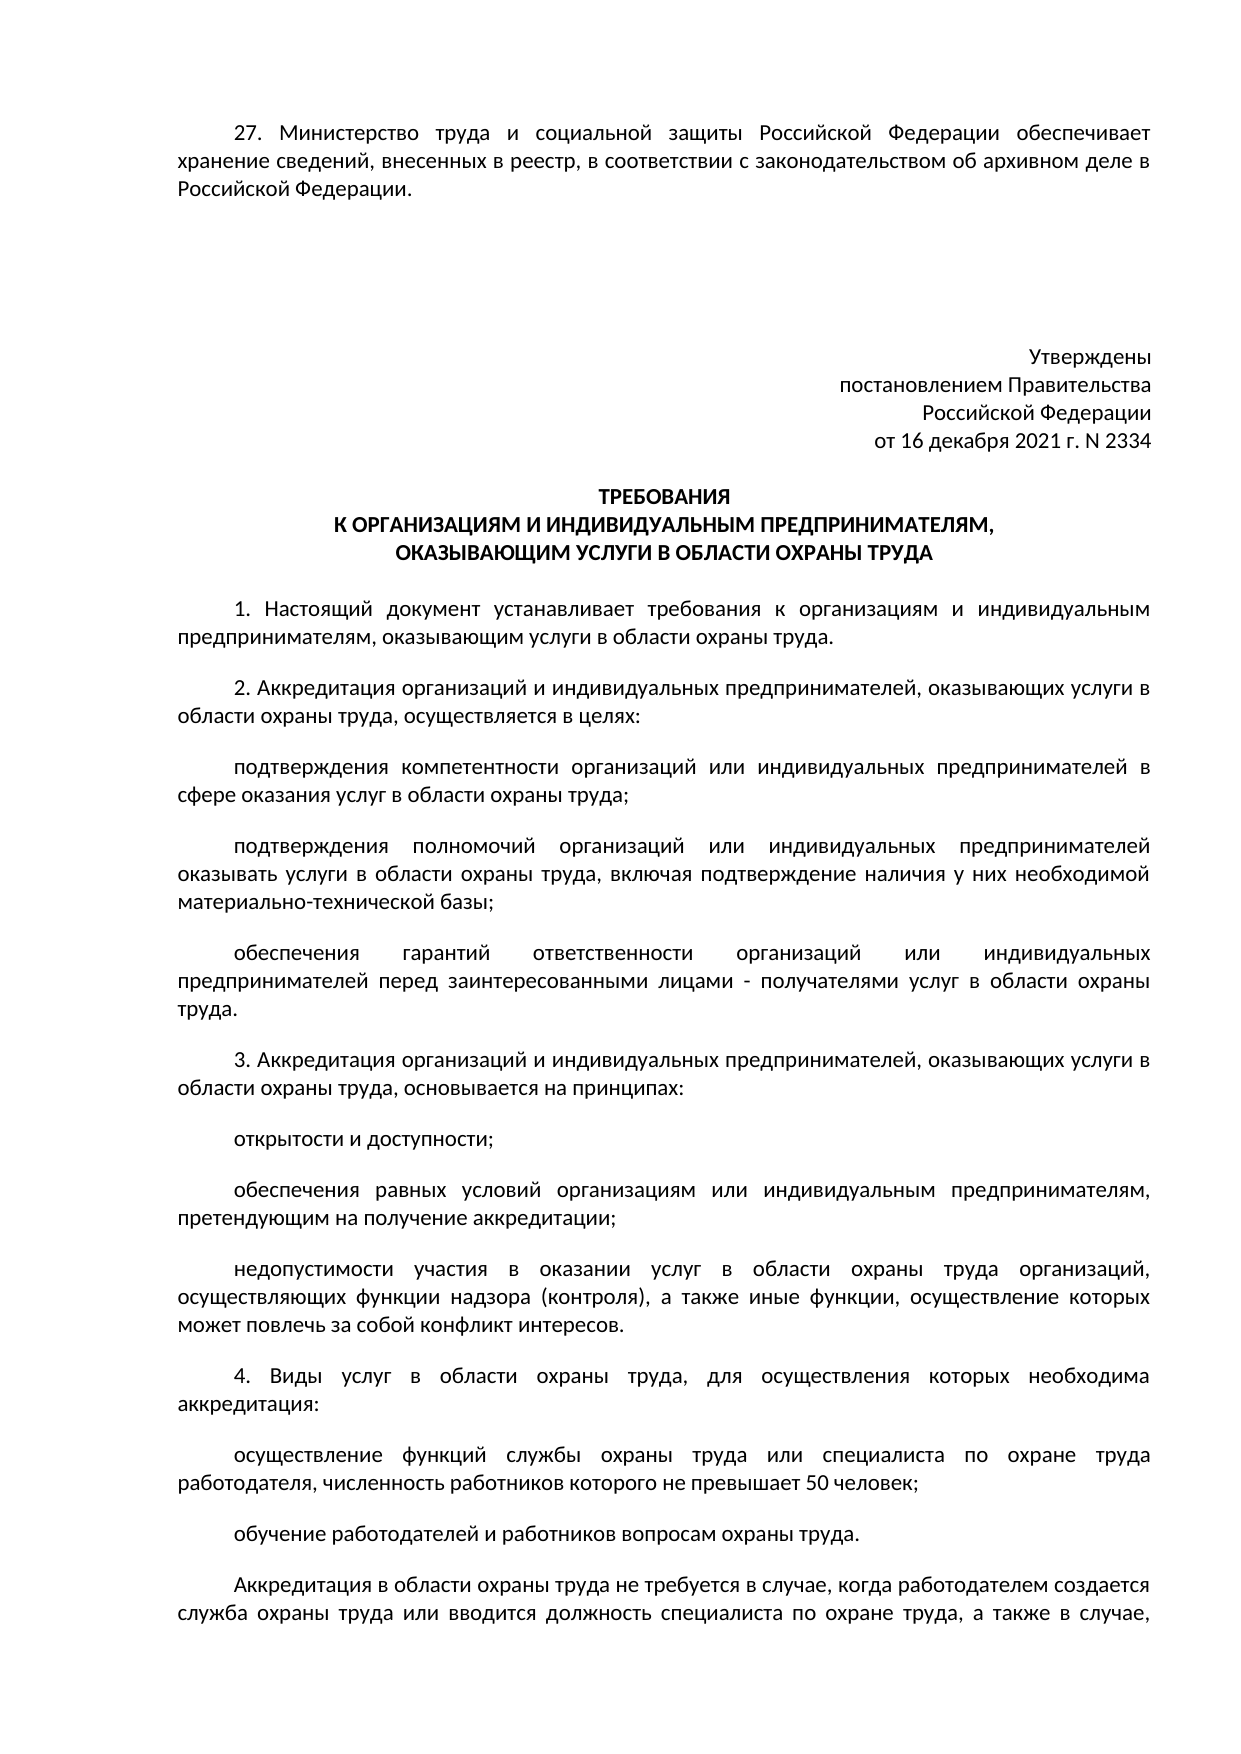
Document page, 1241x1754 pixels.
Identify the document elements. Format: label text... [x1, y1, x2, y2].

text 4. Виды услуг в области охраны труда, для осуществления которых необходима аккредитация: [177, 1361, 1152, 1417]
text 3. Аккредитация организаций и индивидуальных предпринимателей, оказывающих услуги в области охраны труда, основывается на принципах: [177, 1045, 1152, 1101]
text обеспечения гарантий ответственности организаций или индивидуальных предпринимателей перед заинтересованными лицами - получателями услуг в области охраны труда. [177, 938, 1152, 1022]
text недопустимости участия в оказании услуг в области охраны труда организаций, осуществляющих функции надзора (контроля), а также иные функции, осуществление которых может повлечь за собой конфликт интересов. [177, 1254, 1152, 1338]
title ОКАЗЫВАЮЩИМ УСЛУГИ В ОБЛАСТИ ОХРАНЫ ТРУДА [177, 538, 1152, 566]
text 2. Аккредитация организаций и индивидуальных предпринимателей, оказывающих услуги в области охраны труда, осуществляется в целях: [177, 673, 1152, 729]
text осуществление функций службы охраны труда или специалиста по охране труда работодателя, численность работников которого не превышает 50 человек; [177, 1440, 1152, 1496]
title К ОРГАНИЗАЦИЯМ И ИНДИВИДУАЛЬНЫМ ПРЕДПРИНИМАТЕЛЯМ, [177, 510, 1152, 538]
text обучение работодателей и работников вопросам охраны труда. [177, 1519, 1152, 1547]
text открытости и доступности; [177, 1124, 1152, 1152]
text Российской Федерации [177, 398, 1152, 426]
text от 16 декабря 2021 г. N 2334 [177, 426, 1152, 454]
text подтверждения полномочий организаций или индивидуальных предпринимателей оказывать услуги в области охраны труда, включая подтверждение наличия у них необходимой материально-технической базы; [177, 831, 1152, 915]
text постановлением Правительства [177, 370, 1152, 398]
text 27. Министерство труда и социальной защиты Российской Федерации обеспечивает хранение сведений, внесенных в реестр, в соответствии с законодательством об архивном деле в Российской Федерации. [177, 118, 1152, 202]
text подтверждения компетентности организаций или индивидуальных предпринимателей в сфере оказания услуг в области охраны труда; [177, 752, 1152, 808]
text обеспечения равных условий организациям или индивидуальным предпринимателям, претендующим на получение аккредитации; [177, 1175, 1152, 1231]
text 1. Настоящий документ устанавливает требования к организациям и индивидуальным предпринимателям, оказывающим услуги в области охраны труда. [177, 594, 1152, 651]
title ТРЕБОВАНИЯ [177, 482, 1152, 510]
text Утверждены [177, 342, 1152, 370]
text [177, 1570, 1152, 1626]
